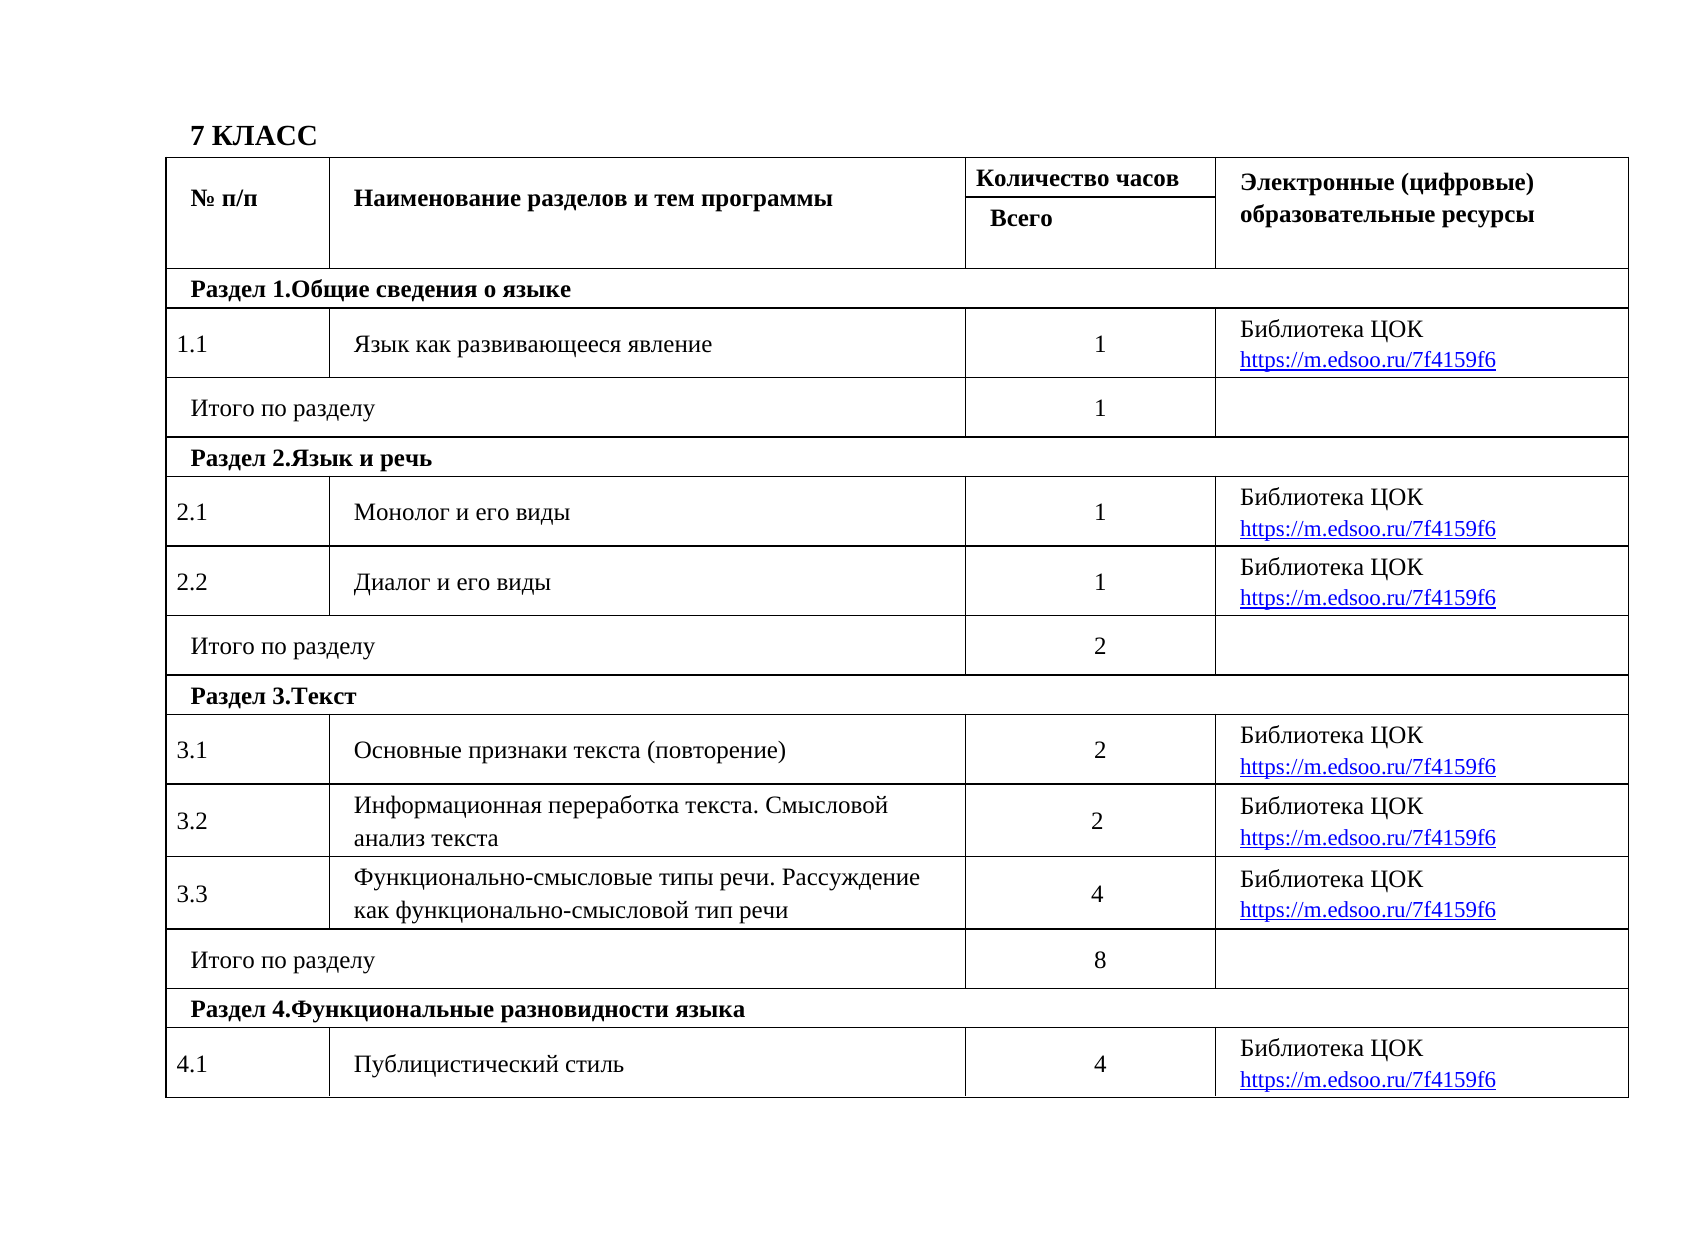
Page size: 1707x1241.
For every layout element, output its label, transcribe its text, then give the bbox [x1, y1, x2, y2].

table_cell Библиотека ЦОК https://m.edsoo.ru/7f4159f6 [1216, 785, 1628, 856]
table_cell Информационная переработка текста. Смысловой анализ текста [330, 785, 965, 856]
table_cell Раздел 1.Общие сведения о языке [167, 269, 1628, 307]
table_cell Публицистический стиль [330, 1028, 965, 1096]
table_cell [1216, 1028, 1628, 1096]
table_cell Раздел 3.Текст [167, 676, 1628, 713]
table_cell [1216, 378, 1628, 436]
table_cell Библиотека ЦОК https://m.edsoo.ru/7f4159f6 [1216, 309, 1628, 377]
table_cell Библиотека ЦОК https://m.edsoo.ru/7f4159f6 [1216, 547, 1628, 615]
table_cell Итого по разделу [167, 378, 965, 436]
table_header № п/п [167, 158, 329, 268]
table_cell 3.3 [167, 857, 329, 928]
table_cell Раздел 4.Функциональные разновидности языка [167, 989, 1628, 1027]
table_cell 2.2 [167, 547, 329, 615]
table_cell 4 [966, 1028, 1215, 1096]
table_cell 1 [966, 309, 1215, 377]
table_cell Всего [966, 198, 1215, 268]
text 7 КЛАСС [190, 118, 1618, 152]
table_cell 4.1 [167, 1028, 329, 1096]
table_cell 1.1 [167, 309, 329, 377]
table_cell Раздел 2.Язык и речь [167, 438, 1628, 476]
table_header Наименование разделов и тем программы [330, 158, 965, 268]
table_cell Язык как развивающееся явление [330, 309, 965, 377]
table_cell [1216, 930, 1628, 987]
table_cell Диалог и его виды [330, 547, 965, 615]
table_cell 2 [966, 785, 1215, 856]
table_cell 3.1 [167, 715, 329, 783]
table_cell 1 [966, 378, 1215, 436]
table_cell 2 [966, 715, 1215, 783]
table_cell Итого по разделу [167, 616, 965, 674]
table_cell [1216, 616, 1628, 674]
table_cell Основные признаки текста (повторение) [330, 715, 965, 783]
table_cell Библиотека ЦОК https://m.edsoo.ru/7f4159f6 [1216, 715, 1628, 783]
table_cell 8 [966, 930, 1215, 987]
table_cell Библиотека ЦОК https://m.edsoo.ru/7f4159f6 [1216, 477, 1628, 545]
table_header Количество часов [966, 158, 1215, 196]
table_cell 4 [966, 857, 1215, 928]
table_cell 1 [966, 547, 1215, 615]
table_cell 3.2 [167, 785, 329, 856]
table_cell Итого по разделу [167, 930, 965, 987]
table_cell Монолог и его виды [330, 477, 965, 545]
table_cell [1216, 857, 1628, 928]
table_header Электронные (цифровые) образовательные ресурсы [1216, 158, 1628, 268]
table_cell 1 [966, 477, 1215, 545]
table_cell 2.1 [167, 477, 329, 545]
table_cell 2 [966, 616, 1215, 674]
table_cell Функционально-смысловые типы речи. Рассуждение как функционально-смысловой тип речи [330, 857, 965, 928]
